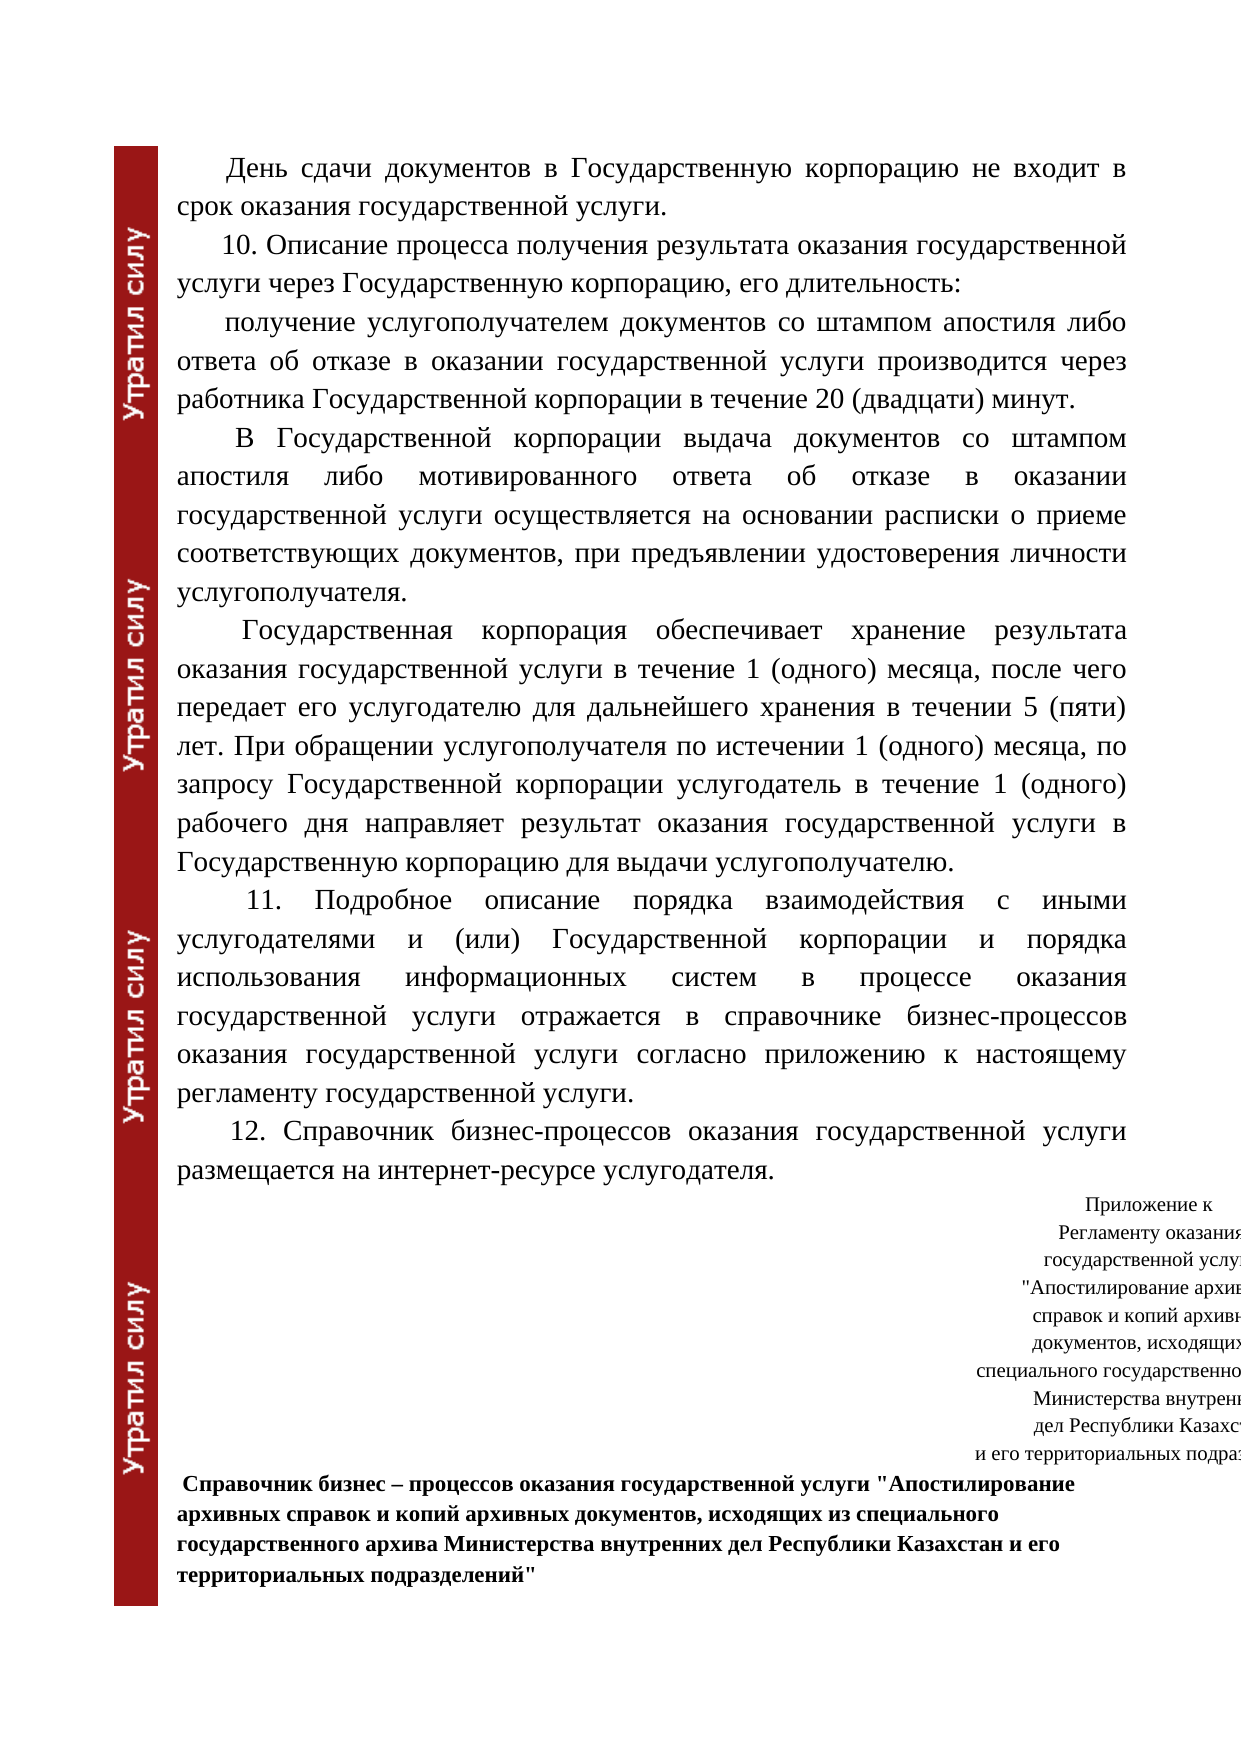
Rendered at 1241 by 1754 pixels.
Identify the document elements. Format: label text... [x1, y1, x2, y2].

picture [114, 415, 158, 420]
table_header [101, 1191, 912, 1470]
picture [114, 146, 158, 150]
table_header Приложение к Регламенту оказания государственной услуги "Апостилирование архивных справок и копий архивных документов, исходящих из специального государственного архива Министерства внутренних дел Республики Казахстан и его территориальных подразделений" [912, 1191, 1240, 1470]
text В Государственной корпорации выдача документов со штампом апостиля либо мотивированного ответа об отказе в оказании государственной услуги осуществляется на основании расписки о приеме соответствующих документов, при предъявлении удостоверения личности услугополучателя. [112, 420, 1128, 607]
picture [114, 1186, 158, 1191]
picture [114, 1587, 158, 1606]
picture [114, 1108, 158, 1113]
text 10. Описание процесса получения результата оказания государственной услуги через Государственную корпорацию, его длительность: [112, 227, 1128, 299]
text 12. Справочник бизнес-процессов оказания государственной услуги размещается на интернет-ресурсе услугодателя. [112, 1113, 1128, 1186]
picture [114, 222, 158, 227]
text Справочник бизнес – процессов оказания государственной услуги "Апостилирование архивных справок и копий архивных документов, исходящих из специального государственного архива Министерства внутренних дел Республики Казахстан и его территориальных подразделений" [112, 1470, 1128, 1587]
text День сдачи документов в Государственную корпорацию не входит в срок оказания государственной услуги. [112, 150, 1128, 222]
text 11. Подробное описание порядка взаимодействия с иными услугодателями и (или) Государственной корпорации и порядка использования информационных систем в процессе оказания государственной услуги отражается в справочнике бизнес-процессов оказания государственной услуги согласно приложению к настоящему регламенту государственной услуги. [112, 882, 1128, 1108]
picture [114, 299, 158, 304]
text Государственная корпорация обеспечивает хранение результата оказания государственной услуги в течение 1 (одного) месяца, после чего передает его услугодателю для дальнейшего хранения в течении 5 (пяти) лет. При обращении услугополучателя по истечении 1 (одного) месяца, по запросу Государственной корпорации услугодатель в течение 1 (одного) рабочего дня направляет результат оказания государственной услуги в Государственную корпорацию для выдачи услугополучателю. [112, 612, 1128, 877]
picture [114, 877, 158, 882]
picture [114, 607, 158, 612]
text получение услугополучателем документов со штампом апостиля либо ответа об отказе в оказании государственной услуги производится через работника Государственной корпорации в течение 20 (двадцати) минут. [112, 304, 1128, 415]
